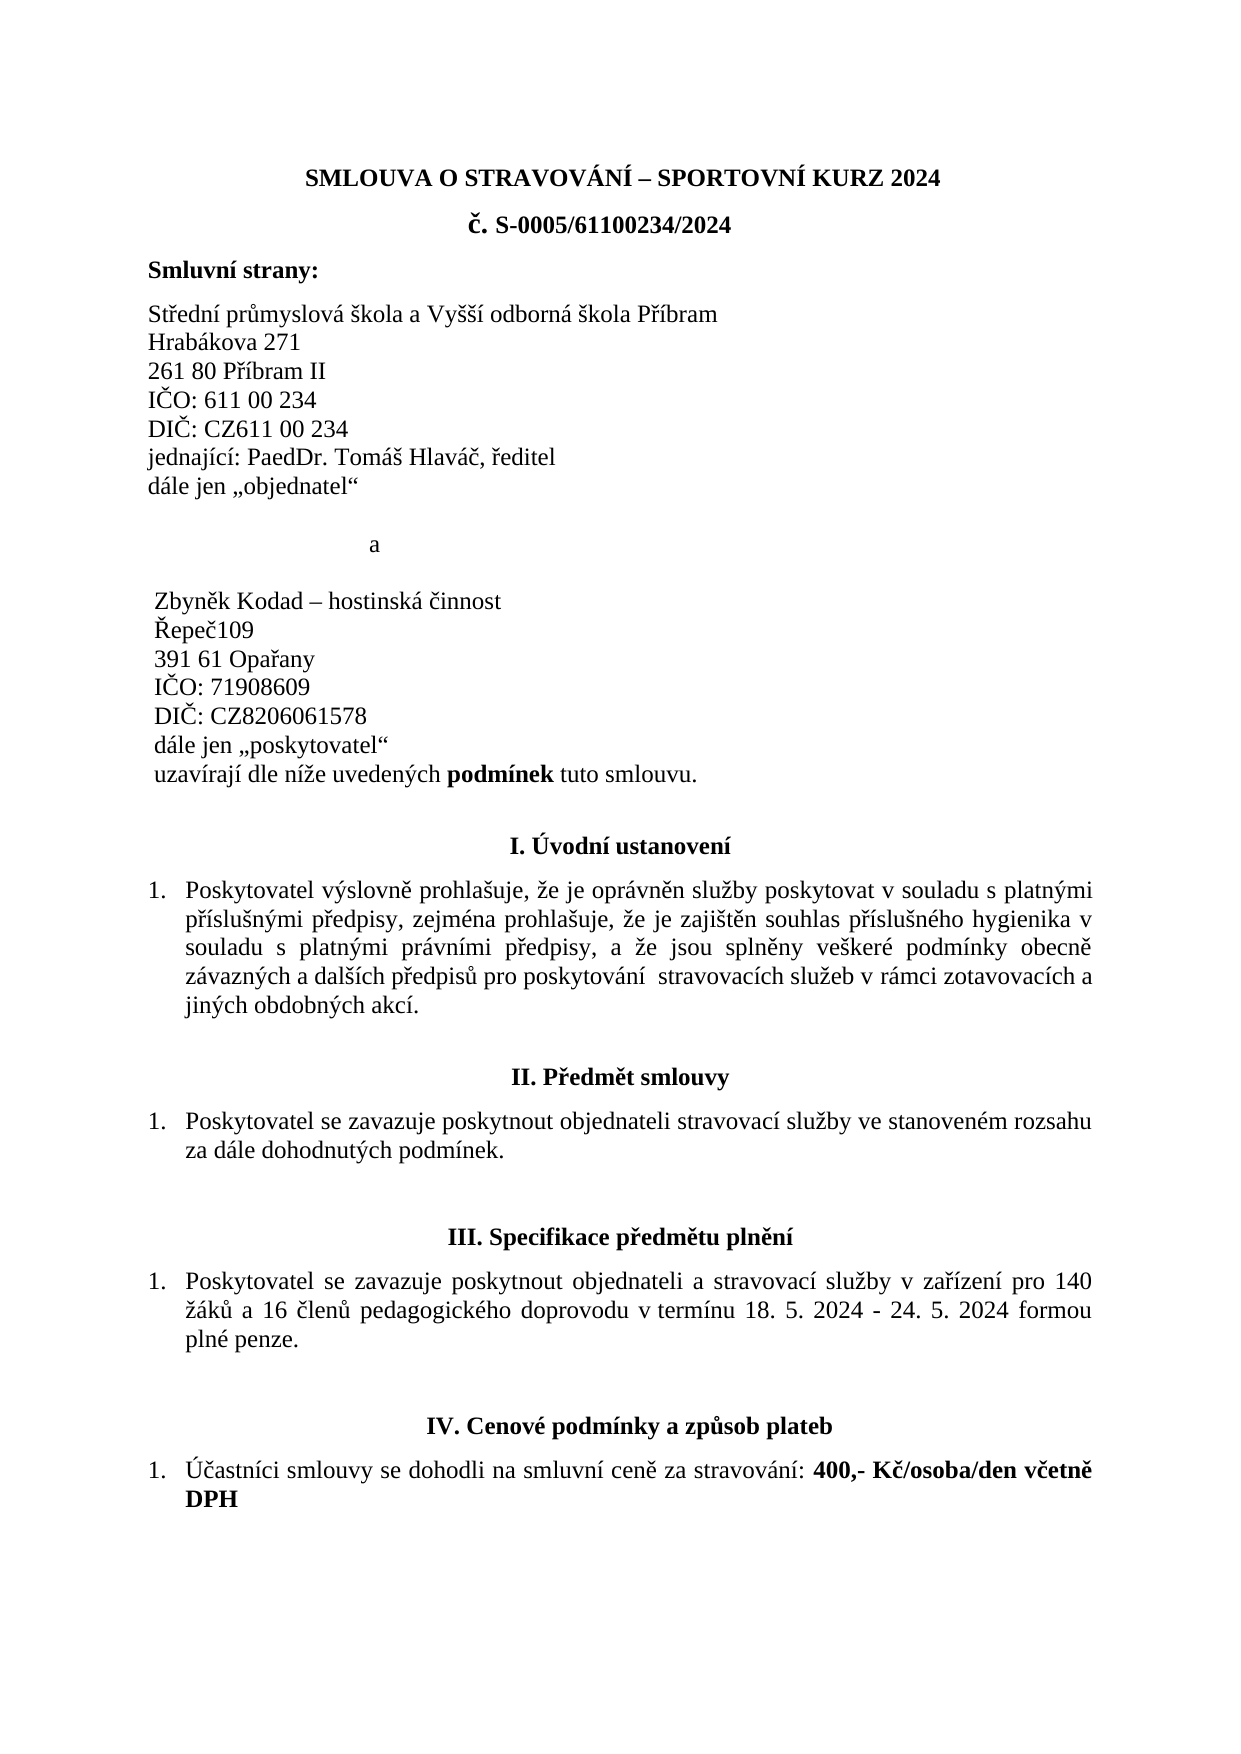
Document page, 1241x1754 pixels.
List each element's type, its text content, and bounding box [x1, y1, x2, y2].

list Účastníci smlouvy se dohodli na smluvní ceně za stravování: 400,- Kč/osoba/den včetně DPH [148, 1455, 1093, 1512]
text jednající: PaedDr. Tomáš Hlaváč, ředitel [148, 442, 1093, 471]
text Střední průmyslová škola a Vyšší odborná škola Příbram [148, 299, 1093, 327]
text IČO: 611 00 234 [148, 385, 1093, 414]
text a [148, 529, 1093, 557]
text č. S-0005/61100234/2024 [148, 206, 1093, 240]
text 261 80 Příbram II [148, 356, 1093, 385]
text SMLOUVA O stravování – Sportovní kurz 2024 [148, 163, 1093, 191]
text III. Specifikace předmětu plnění [148, 1222, 1093, 1251]
list Poskytovatel výslovně prohlašuje, že je oprávněn služby poskytovat v souladu s platnými příslušnými předpisy, zejména prohlašuje, že je zajištěn souhlas příslušného hygienika v souladu s platnými právními předpisy, a že jsou splněny veškeré podmínky obecně závazných a dalších předpisů pro poskytování stravovacích služeb v rámci zotavovacích a jiných obdobných akcí. [148, 875, 1093, 1019]
list Poskytovatel se zavazuje poskytnout objednateli stravovací služby ve stanoveném rozsahu za dále dohodnutých podmínek. [148, 1106, 1093, 1164]
text Hrabákova 271 [148, 327, 1093, 356]
text DIČ: CZ611 00 234 [148, 414, 1093, 442]
text dále jen „poskytovatel“ [148, 730, 1093, 759]
text I. Úvodní ustanovení [148, 831, 1093, 860]
text DIČ: CZ8206061578 [148, 701, 1093, 730]
text Zbyněk Kodad – hostinská činnost [148, 586, 1093, 615]
text Řepeč109 [148, 615, 1093, 644]
text Smluvní strany: [148, 255, 1093, 284]
text IV. Cenové podmínky a způsob plateb [148, 1411, 1093, 1440]
text II. Předmět smlouvy [148, 1062, 1093, 1091]
list Poskytovatel se zavazuje poskytnout objednateli a stravovací služby v zařízení pro 140 žáků a 16 členů pedagogického doprovodu v termínu 18. 5. 2024 - 24. 5. 2024 formou plné penze. [148, 1266, 1093, 1352]
text IČO: 71908609 [148, 672, 1093, 701]
text dále jen „objednatel“ [148, 471, 1093, 500]
text 391 61 Opařany [148, 644, 1093, 672]
text uzavírají dle níže uvedených podmínek tuto smlouvu. [148, 759, 1093, 787]
